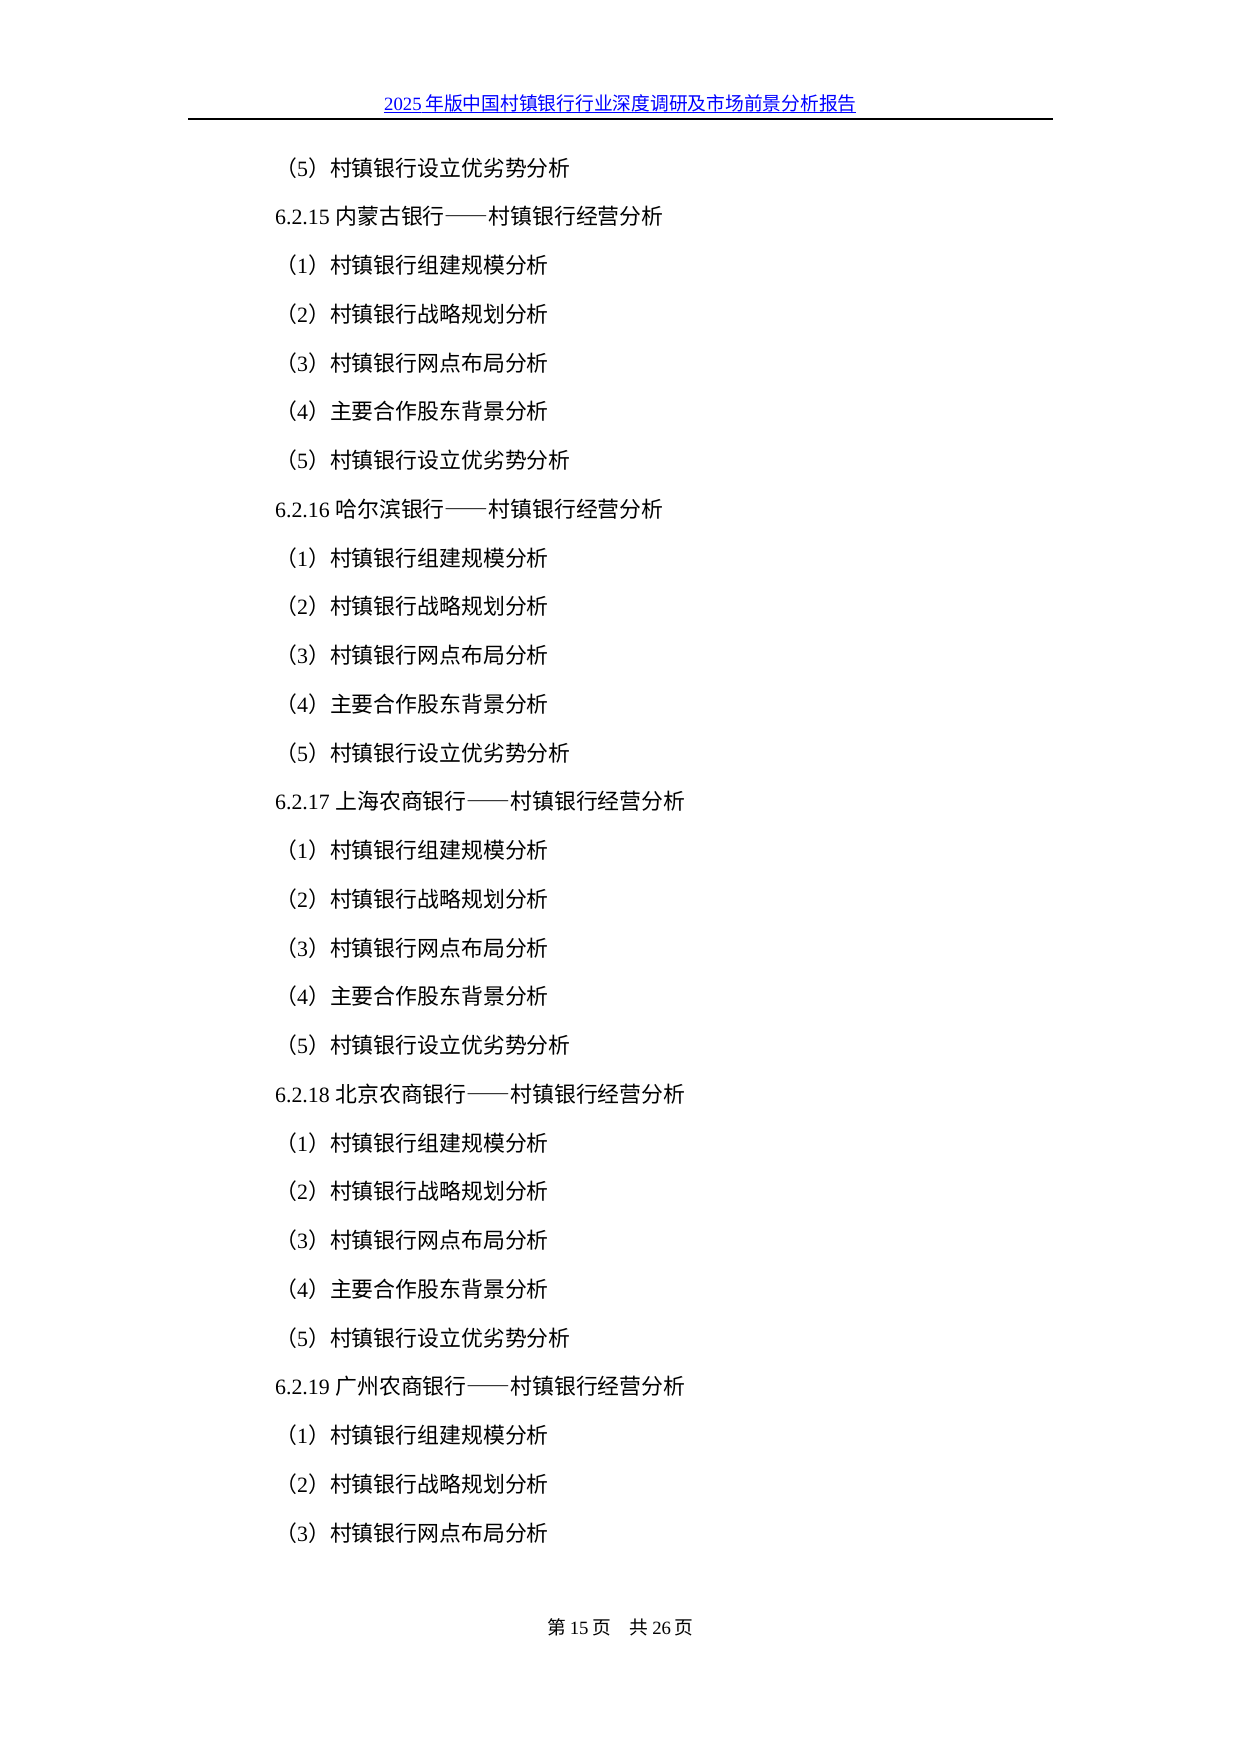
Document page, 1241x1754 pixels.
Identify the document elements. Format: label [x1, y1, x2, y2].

text [187, 150, 1053, 1548]
